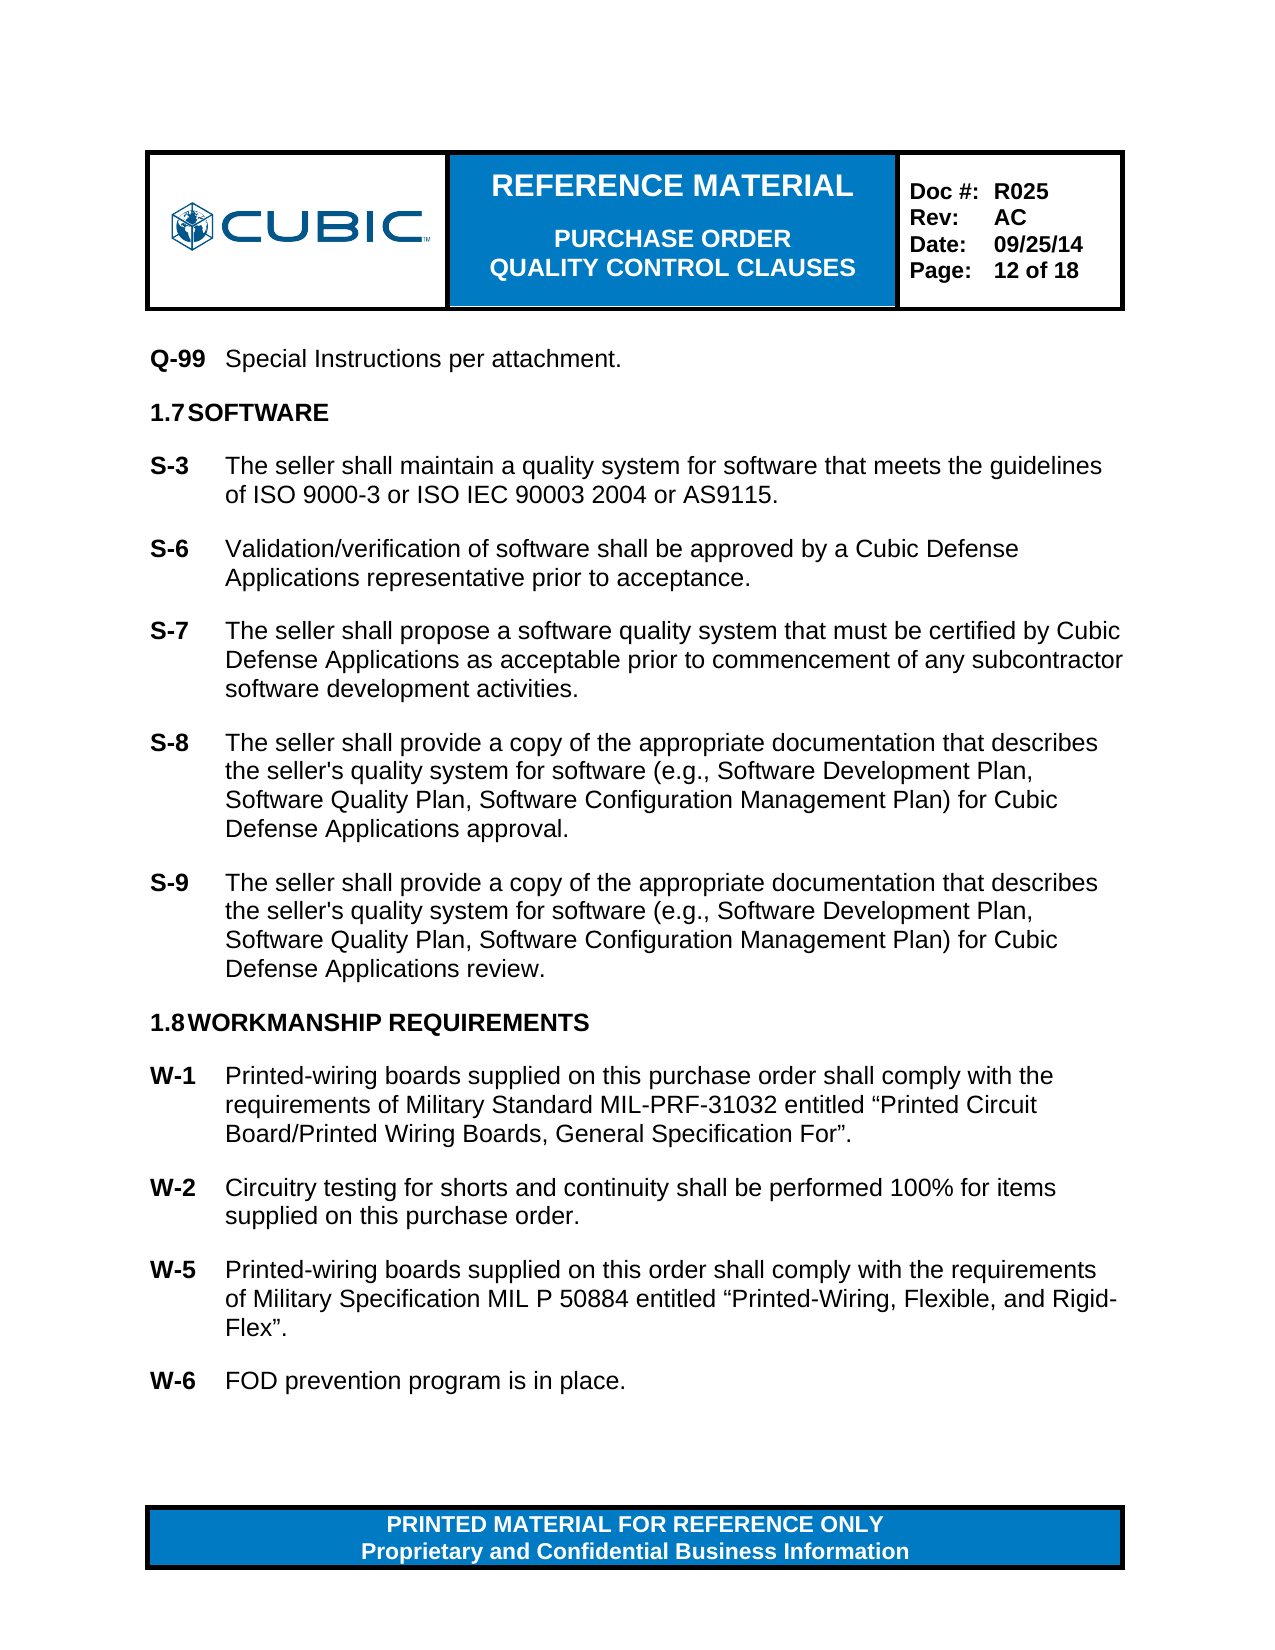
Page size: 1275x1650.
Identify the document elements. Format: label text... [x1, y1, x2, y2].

subtitle WORKMANSHIP REQUIREMENTS [150, 1007, 1125, 1036]
text S-8 The seller shall provide a copy of the appropriate documentation that describes the seller's quality system for software (e.g., Software Development Plan, Software Quality Plan, Software Configuration Management Plan) for Cubic Defense Applications approval. [150, 727, 1125, 842]
text S-9 The seller shall provide a copy of the appropriate documentation that describes the seller's quality system for software (e.g., Software Development Plan, Software Quality Plan, Software Configuration Management Plan) for Cubic Defense Applications review. [150, 867, 1125, 982]
text W-5 Printed-wiring boards supplied on this order shall comply with the requirements of Military Specification MIL P 50884 entitled “Printed-Wiring, Flexible, and Rigid-Flex”. [150, 1255, 1125, 1341]
picture [155, 196, 440, 258]
text S-6 Validation/verification of software shall be approved by a Cubic Defense Applications representative prior to acceptance. [150, 534, 1125, 591]
text W-1 Printed-wiring boards supplied on this purchase order shall comply with the requirements of Military Standard MIL-PRF-31032 entitled “Printed Circuit Board/Printed Wiring Boards, General Specification For”. [150, 1061, 1125, 1147]
subtitle SOFTWARE [150, 397, 1125, 426]
text W-2 Circuitry testing for shorts and continuity shall be performed 100% for items supplied on this purchase order. [150, 1172, 1125, 1230]
text S-3 The seller shall maintain a quality system for software that meets the guidelines of ISO 9000-3 or ISO IEC 90003 2004 or AS9115. [150, 451, 1125, 509]
text Q-99 Special Instructions per attachment. [150, 344, 1125, 372]
text W-6 FOD prevention program is in place. [150, 1366, 1125, 1395]
text S-7 The seller shall propose a software quality system that must be certified by Cubic Defense Applications as acceptable prior to commencement of any subcontractor software development activities. [150, 616, 1125, 702]
